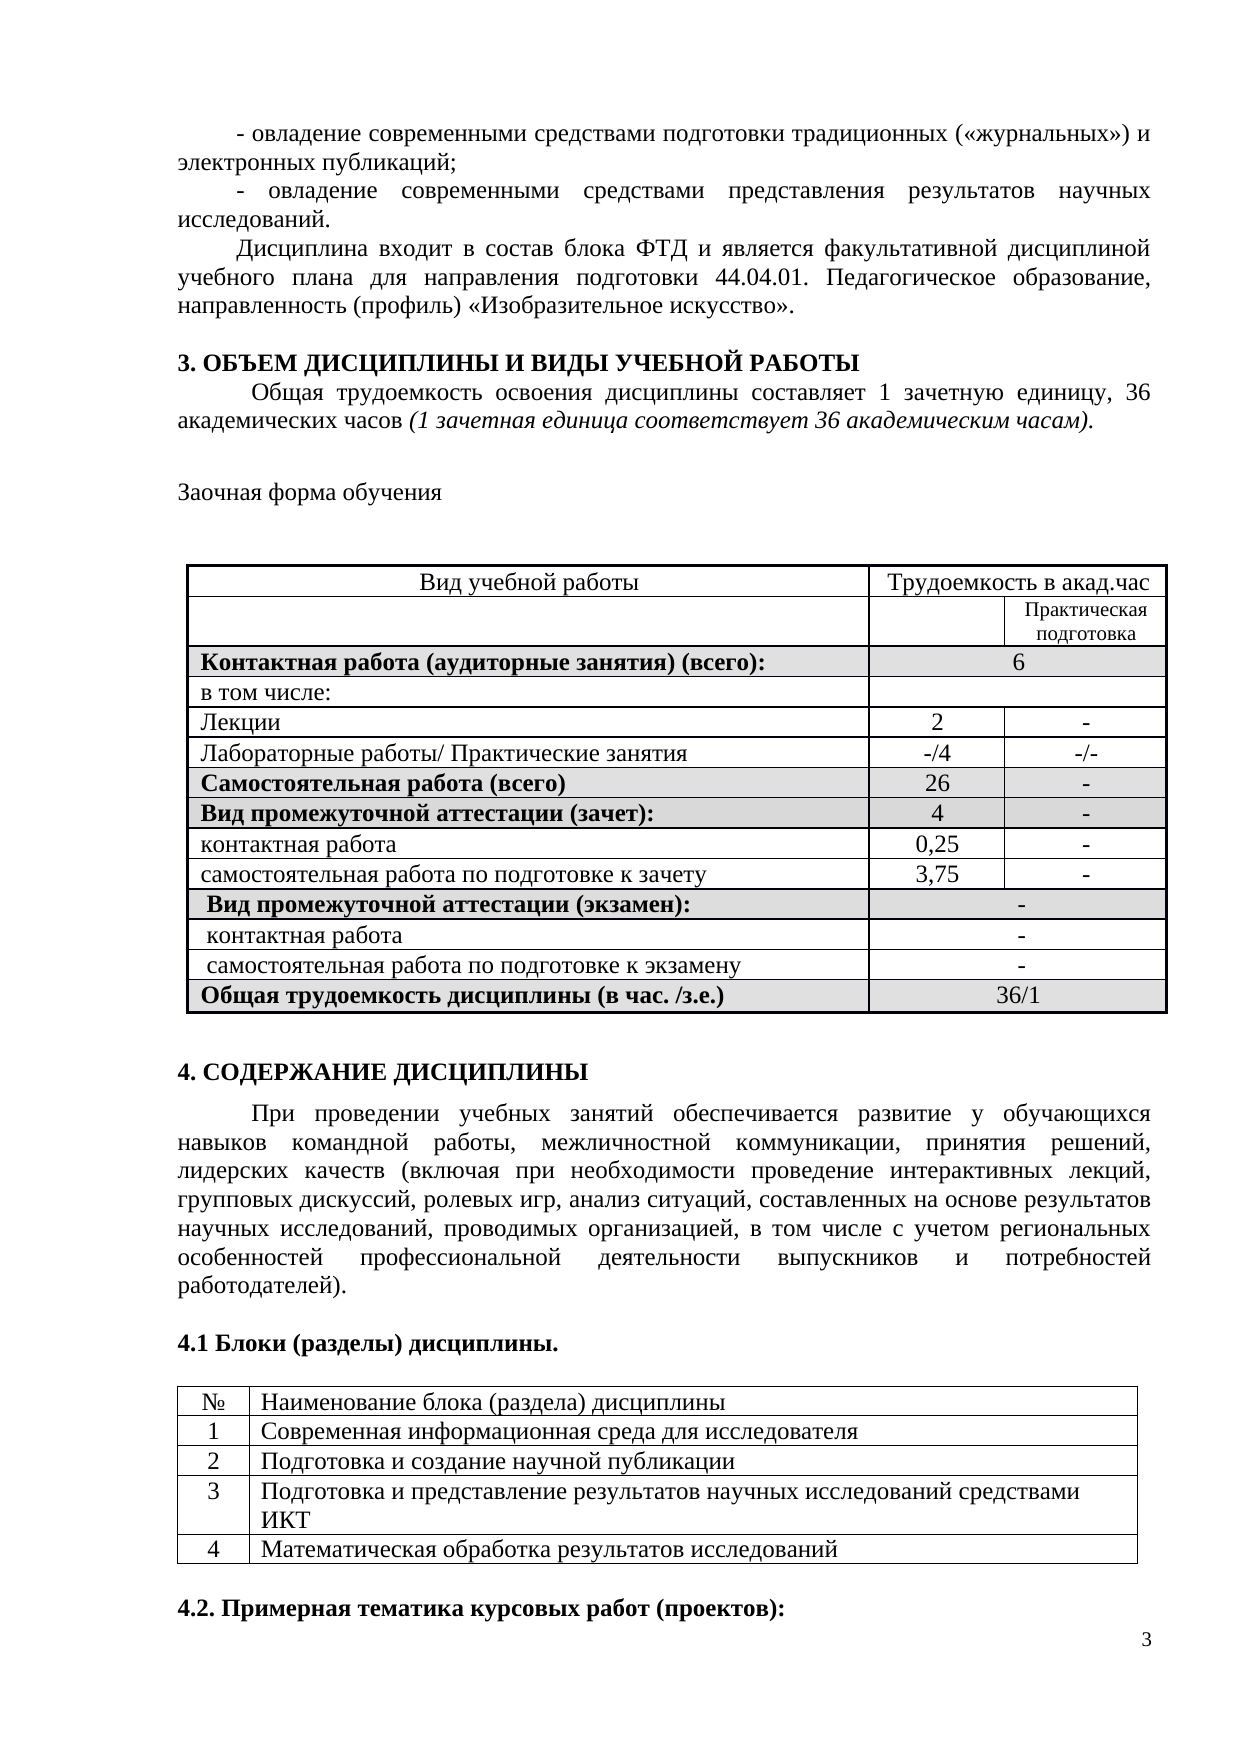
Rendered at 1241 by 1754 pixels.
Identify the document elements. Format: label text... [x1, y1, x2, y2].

text 4.2. Примерная тематика курсовых работ (проектов): [177, 1593, 1152, 1622]
table_cell - [1005, 798, 1165, 827]
text - овладение современными средствами представления результатов научных исследований. [177, 176, 1152, 233]
text 3. Объем дисциплины и виды учебной работы [177, 348, 1152, 377]
table_cell - [1005, 859, 1165, 888]
table_cell 4 [870, 798, 1004, 827]
table_header Трудоемкость в акад.час [870, 567, 1165, 596]
table_cell -/4 [870, 738, 1004, 767]
table_cell [870, 677, 1165, 706]
table_cell Вид промежуточной аттестации (экзамен): [189, 890, 868, 918]
table_cell Практическая подготовка [1005, 597, 1165, 645]
text 4.1 Блоки (разделы) дисциплины. [177, 1328, 1152, 1357]
table_cell Вид промежуточной аттестации (зачет): [189, 798, 868, 827]
table_cell - [870, 950, 1165, 979]
table_cell [189, 597, 868, 645]
table_cell 4 [178, 1535, 249, 1563]
table_header Наименование блока (раздела) дисциплины [250, 1387, 1137, 1415]
table_cell - [1005, 768, 1165, 797]
table_cell 0,25 [870, 829, 1004, 857]
table_cell 6 [870, 647, 1165, 676]
text При проведении учебных занятий обеспечивается развитие у обучающихся навыков командной работы, межличностной коммуникации, принятия решений, лидерских качеств (включая при необходимости проведение интерактивных лекций, групповых дискуссий, ролевых игр, анализ ситуаций, составленных на основе результатов научных исследований, проводимых организацией, в том числе с учетом региональных особенностей профессиональной деятельности выпускников и потребностей работодателей). [177, 1098, 1152, 1299]
table_cell 3 [178, 1476, 249, 1533]
table_cell 1 [178, 1416, 249, 1445]
table_header Вид учебной работы [189, 567, 868, 596]
table_cell [870, 597, 1004, 645]
table_cell Самостоятельная работа (всего) [189, 768, 868, 797]
table_cell Лекции [189, 708, 868, 736]
table_cell Общая трудоемкость дисциплины (в час. /з.е.) [189, 980, 868, 1011]
table_header № [178, 1387, 249, 1415]
table_cell самостоятельная работа по подготовке к зачету [189, 859, 868, 888]
table_cell Лабораторные работы/ Практические занятия [189, 738, 868, 767]
text Общая трудоемкость освоения дисциплины составляет 1 зачетную единицу, 36 академических часов (1 зачетная единица соответствует 36 академическим часам). [177, 377, 1152, 434]
table_cell контактная работа [189, 920, 868, 948]
text 4. Содержание дисциплины [177, 1057, 1152, 1086]
table_cell - [870, 920, 1165, 948]
table_cell Подготовка и создание научной публикации [250, 1446, 1137, 1475]
table_cell - [1005, 708, 1165, 736]
table_cell 3,75 [870, 859, 1004, 888]
table_cell 2 [870, 708, 1004, 736]
text - овладение современными средствами подготовки традиционных («журнальных») и электронных публикаций; [177, 118, 1152, 176]
table_cell в том числе: [189, 677, 868, 706]
table_cell - [1005, 829, 1165, 857]
table_cell Контактная работа (аудиторные занятия) (всего): [189, 647, 868, 676]
table_cell 26 [870, 768, 1004, 797]
table_cell контактная работа [189, 829, 868, 857]
table_cell - [870, 890, 1165, 918]
table_cell 36/1 [870, 980, 1165, 1011]
table_cell 2 [178, 1446, 249, 1475]
table_cell -/- [1005, 738, 1165, 767]
table_cell Математическая обработка результатов исследований [250, 1535, 1137, 1563]
table_cell Подготовка и представление результатов научных исследований средствами ИКТ [250, 1476, 1137, 1533]
table_cell Современная информационная среда для исследователя [250, 1416, 1137, 1445]
text Заочная форма обучения [177, 477, 1152, 506]
text Дисциплина входит в состав блока ФТД и является факультативной дисциплиной учебного плана для направления подготовки 44.04.01. Педагогическое образование, направленность (профиль) «Изобразительное искусство». [177, 233, 1152, 319]
table_cell самостоятельная работа по подготовке к экзамену [189, 950, 868, 979]
